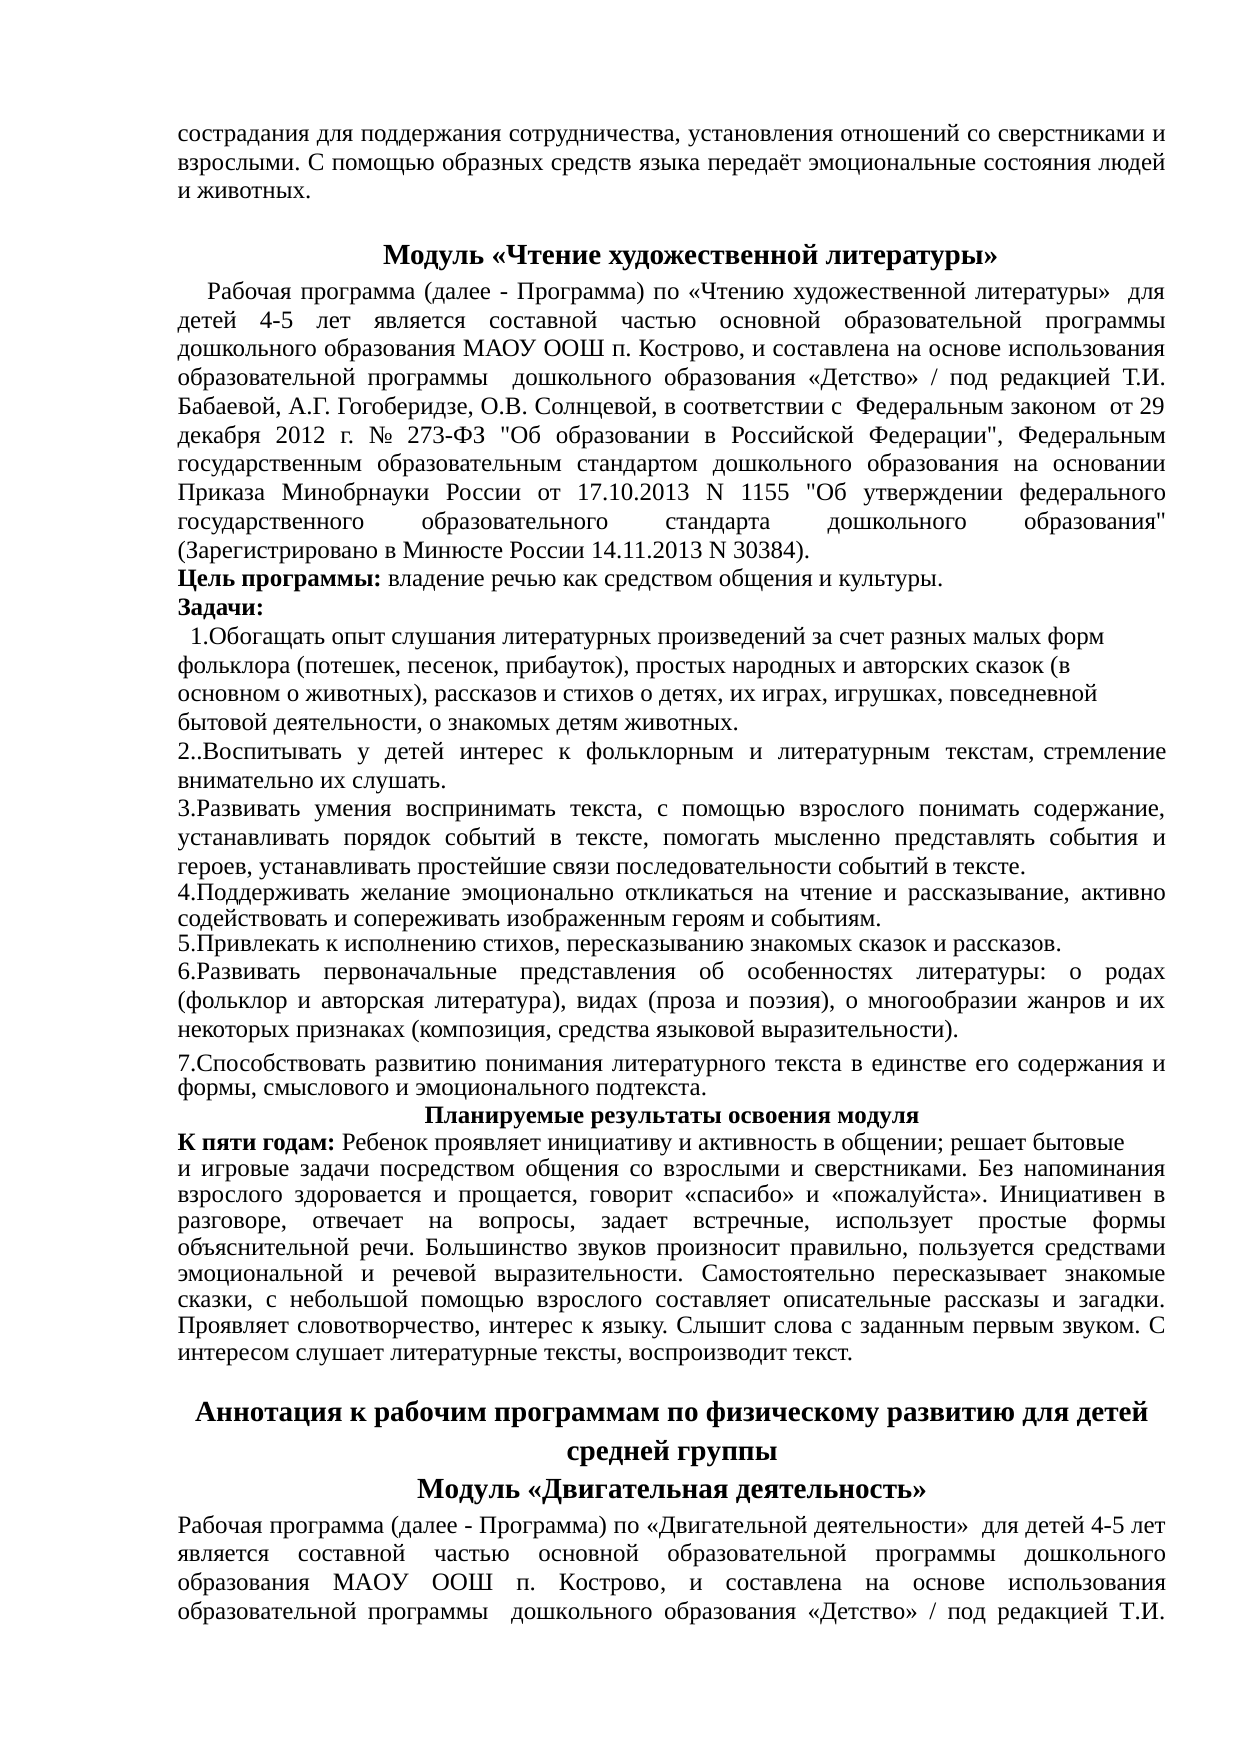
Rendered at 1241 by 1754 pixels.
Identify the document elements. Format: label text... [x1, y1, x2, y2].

text 4.Поддерживать желание эмоционально откликаться на чтение и рассказывание, активно содействовать и сопереживать изображенным героям и событиям. [177, 880, 1167, 932]
text 6.Развивать первоначальные представления об особенностях литературы: о родах (фольклор и авторская литература), видах (проза и поэзия), о многообразии жанров и их некоторых признаках (композиция, средства языковой выразительности). [177, 956, 1167, 1043]
list Рабочая программа (далее - Программа) по «Чтению художественной литературы» для детей 4-5 лет является составной частью основной образовательной программы дошкольного образования МАОУ ООШ п. Кострово, и составлена на основе использования образовательной программы дошкольного образования «Детство» / под редакцией Т.И. Бабаевой, А.Г. Гогоберидзе, О.В. Солнцевой, в соответствии с Федеральным законом от 29 декабря 2012 г. № 273-ФЗ "Об образовании в Российской Федерации", Федеральным государственным образовательным стандартом дошкольного образования на основании Приказа Минобрнауки России от 17.10.2013 N 1155 "Об утверждении федерального государственного образовательного стандарта дошкольного образования" (Зарегистрировано в Минюсте России 14.11.2013 N 30384). [177, 276, 1167, 563]
text К пяти годам: Ребенок проявляет инициативу и активность в общении; решает бытовые [177, 1129, 1167, 1155]
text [177, 1510, 1167, 1625]
text 1.Обогащать опыт слушания литературных произведений за счет разных малых форм фольклора (потешек, песенок, прибауток), простых народных и авторских сказок (в основном о животных), рассказов и стихов о детях, их играх, игрушках, повседневной бытовой деятельности, о знакомых детям животных. [177, 621, 1167, 736]
text Цель программы: владение речью как средством общения и культуры. [177, 563, 1167, 592]
text Модуль «Двигательная деятельность» [177, 1471, 1167, 1505]
text Аннотация к рабочим программам по физическому развитию для детей средней группы [177, 1394, 1167, 1466]
text 2..Воспитывать у детей интерес к фольклорным и литературным текстам, стремление внимательно их слушать. [177, 736, 1167, 793]
text Планируемые результаты освоения модуля [177, 1101, 1167, 1129]
text Модуль «Чтение художественной литературы» [177, 237, 1167, 271]
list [177, 118, 1167, 204]
text Задачи: [177, 592, 1167, 621]
text 7.Способствовать развитию понимания литературного текста в единстве его содержания и формы, смыслового и эмоционального подтекста. [177, 1052, 1167, 1101]
text Привлекать к исполнению стихов, пересказыванию знакомых сказок и рассказов. [177, 932, 1167, 956]
text и игровые задачи посредством общения со взрослыми и сверстниками. Без напоминания взрослого здоровается и прощается, говорит «спасибо» и «пожалуйста». Инициативен в разговоре, отвечает на вопросы, задает встречные, использует простые формы объяснительной речи. Большинство звуков произносит правильно, пользуется средствами эмоциональной и речевой выразительности. Самостоятельно пересказывает знакомые сказки, с небольшой помощью взрослого составляет описательные рассказы и загадки. Проявляет словотворчество, интерес к языку. Слышит слова с заданным первым звуком. С интересом слушает литературные тексты, воспроизводит текст. [177, 1155, 1167, 1365]
text 3.Развивать умения воспринимать текста, с помощью взрослого понимать содержание, устанавливать порядок событий в тексте, помогать мысленно представлять события и героев, устанавливать простейшие связи последовательности событий в тексте. [177, 793, 1167, 880]
